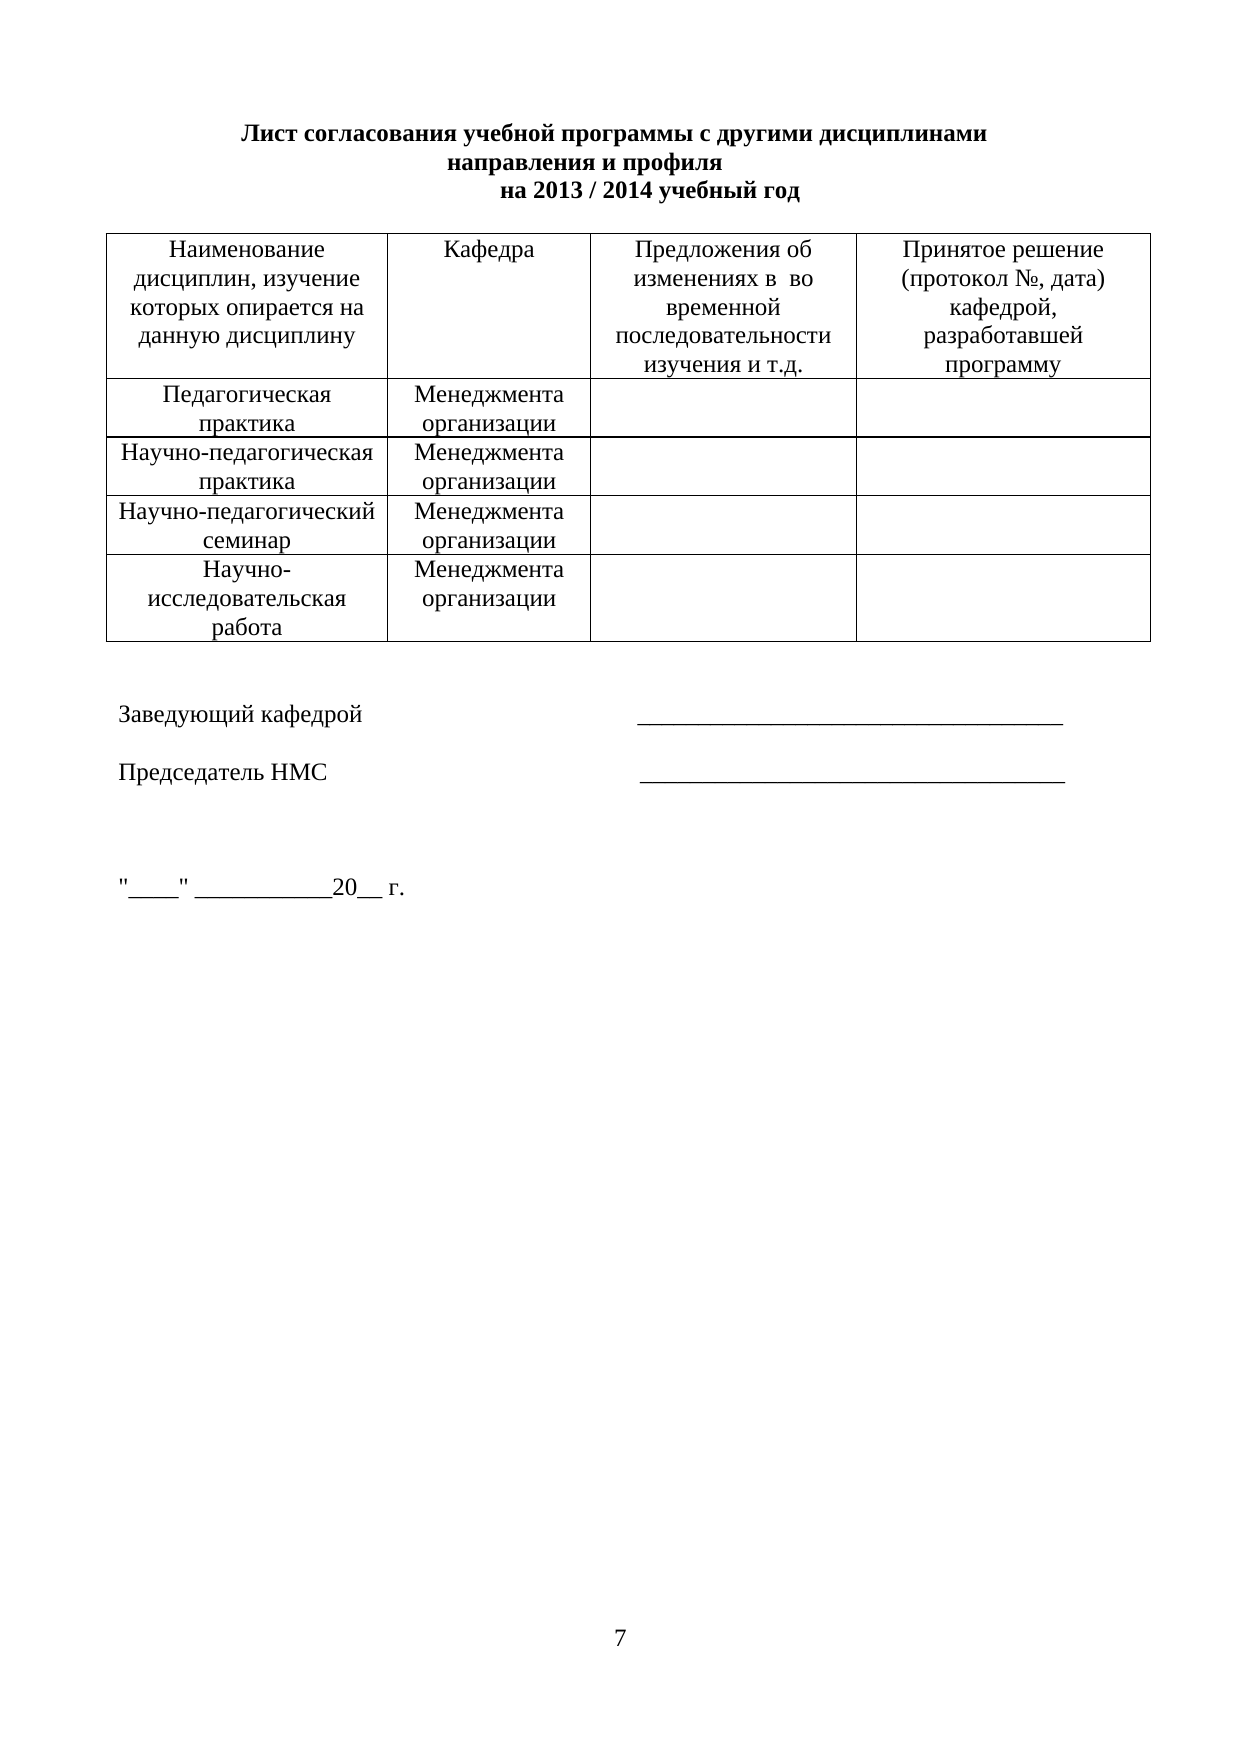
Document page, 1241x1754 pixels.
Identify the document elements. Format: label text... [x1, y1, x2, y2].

table_header Кафедра [388, 234, 590, 378]
table_cell [591, 555, 856, 641]
table_cell Менеджмента организации [388, 438, 590, 495]
table_header Предложения об изменениях в во временной последовательности изучения и т.д. [591, 234, 856, 378]
text Заведующий кафедрой [118, 699, 1122, 728]
table_cell Менеджмента организации [388, 496, 590, 553]
text Председатель НМС __________________________________ [118, 757, 1122, 786]
table_cell [857, 496, 1150, 553]
table_cell [591, 496, 856, 553]
table_cell [857, 379, 1150, 436]
table_cell [591, 379, 856, 436]
table_cell Научно-педагогический семинар [107, 496, 387, 553]
text Лист согласования учебной программы с другими дисциплинами направления и профиля [118, 118, 1051, 176]
table_cell [591, 438, 856, 495]
table_header Принятое решение (протокол №, дата) кафедрой, разработавшей программу [857, 234, 1150, 378]
table_header Наименование дисциплин, изучение которых опирается на данную дисциплину [107, 234, 387, 378]
table_cell [857, 438, 1150, 495]
table_cell Научно-исследовательская работа [107, 555, 387, 641]
text "____" ___________20__ г. [118, 872, 1122, 901]
table_cell Научно-педагогическая практика [107, 438, 387, 495]
table_cell Менеджмента организации [388, 379, 590, 436]
table_cell [857, 555, 1150, 641]
text на 2013 / 2014 учебный год [118, 176, 1122, 204]
table_cell Педагогическая практика [107, 379, 387, 436]
table_cell Менеджмента организации [388, 555, 590, 641]
